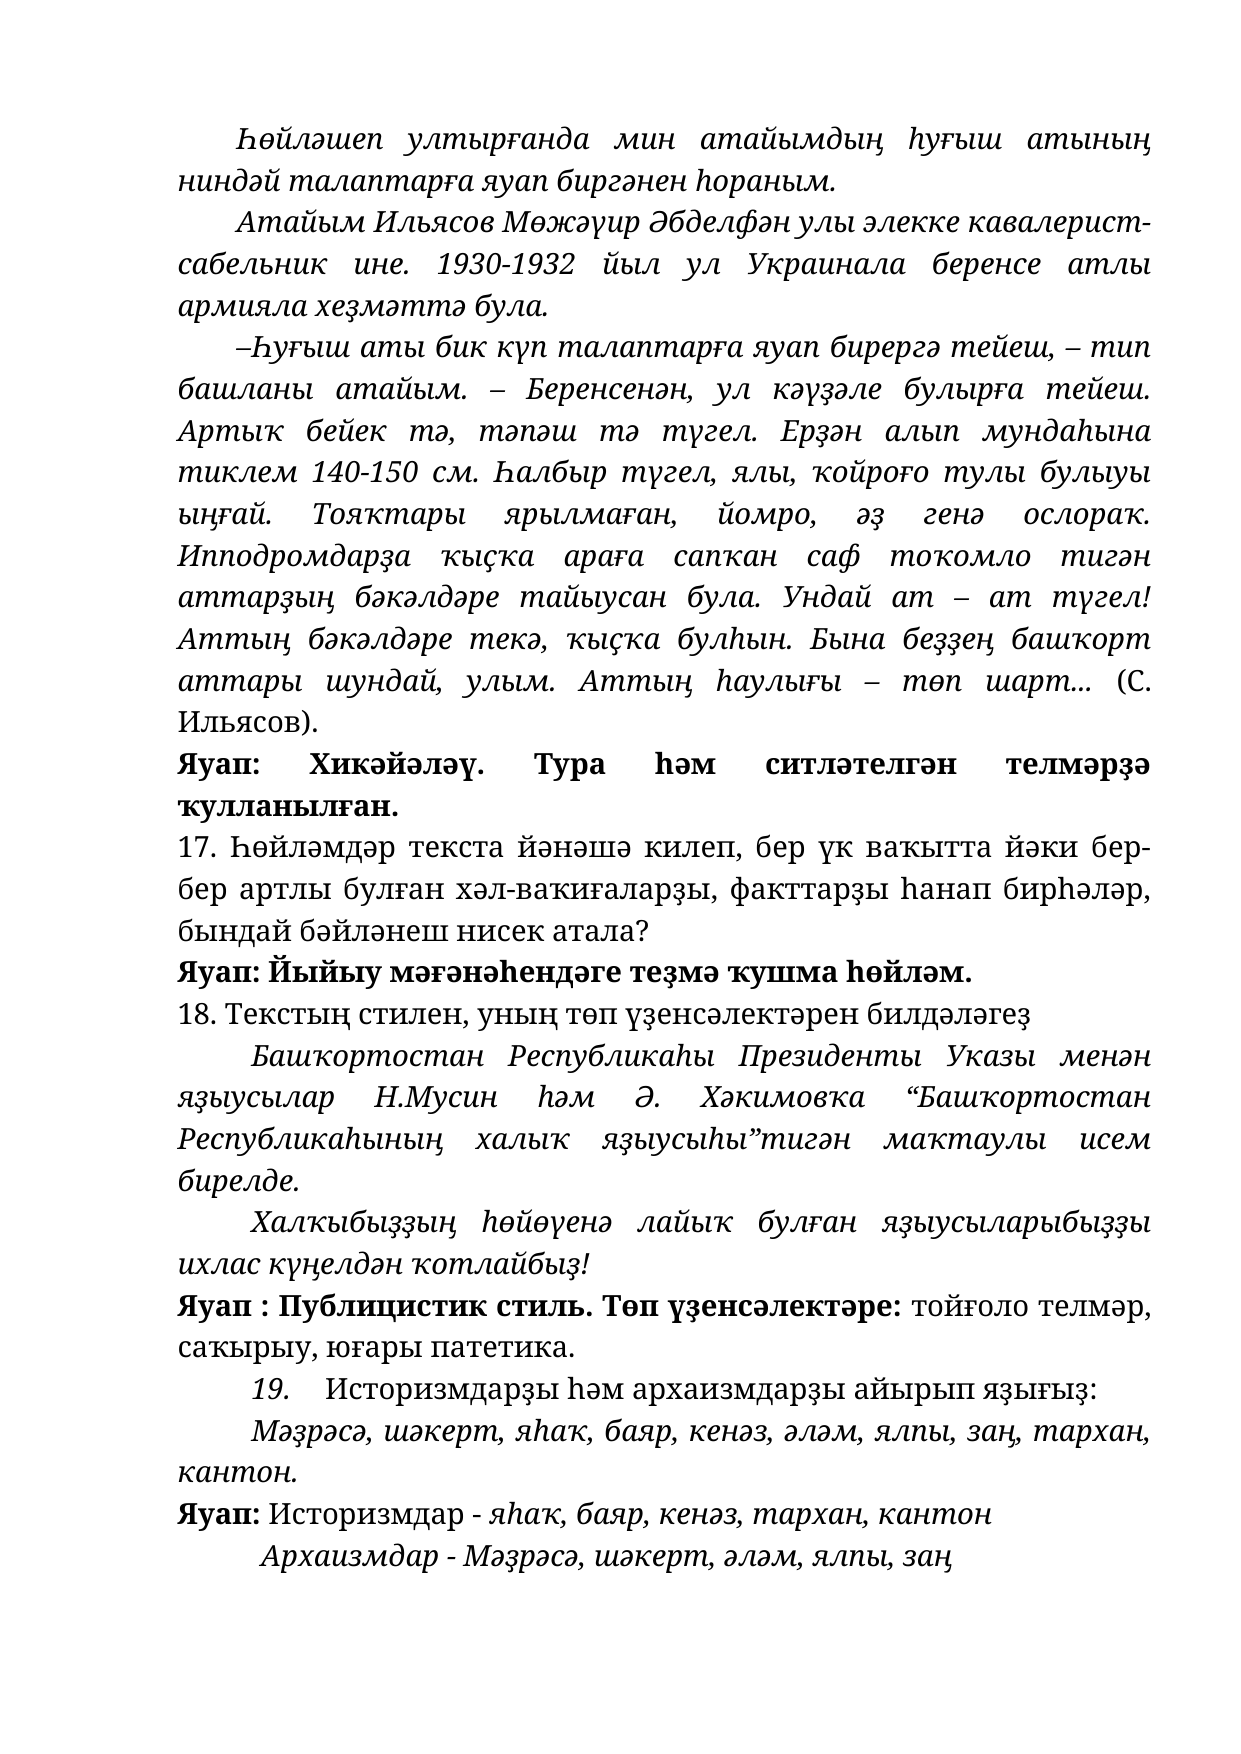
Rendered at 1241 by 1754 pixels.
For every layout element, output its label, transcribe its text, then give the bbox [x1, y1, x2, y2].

text Яуап: Хикәйәләү. Тура һәм ситләтелгән телмәрҙә ҡулланылған. [177, 743, 1152, 824]
text Халҡыбыҙҙың һөйөүенә лайыҡ булған яҙыусыларыбыҙҙы ихлас күңелдән ҡотлайбыҙ! [177, 1201, 1152, 1283]
text Башҡортостан Республикаһы Президенты Указы менән яҙыусылар Н.Мусин һәм Ә. Хәкимовҡа “Башҡортостан Республикаһының халыҡ яҙыусыһы”тигән маҡтаулы исем бирелде. [177, 1035, 1152, 1199]
text Атайым Ильясов Мөжәүир Әбделфән улы элекке кавалерист-сабельник ине. 1930-1932 йыл ул Украинала беренсе атлы армияла хеҙмәттә була. [177, 201, 1152, 324]
text Мәҙрәсә, шәкерт, яһаҡ, баяр, кенәз, әләм, ялпы, заң, тархан, кантон. [177, 1410, 1152, 1491]
text 17. Һөйләмдәр текста йәнәшә килеп, бер үк ваҡытта йәки бер-бер артлы булған хәл-ваҡиғаларҙы, факттарҙы һанап бирһәләр, бындай бәйләнеш нисек атала? [177, 826, 1152, 949]
text Яуап: Йыйыу мәғәнәһендәге теҙмә ҡушма һөйләм. [177, 951, 1152, 991]
list Һуғыш аты бик күп талаптарға яуап бирергә тейеш, – тип башланы атайым. – Беренсенән, ул кәүҙәле булырға тейеш. Артыҡ бейек тә, тәпәш тә түгел. Ерҙән алып мундаһына тиклем 140-150 см. Һалбыр түгел, ялы, ҡойроғо тулы булыуы ыңғай. Тояҡтары ярылмаған, йомро, әҙ генә ослораҡ. Ипподромдарҙа ҡыҫҡа араға сапҡан саф тоҡомло тигән аттарҙың бәкәлдәре тайыусан була. Ундай ат – ат түгел! Аттың бәкәлдәре текә, ҡыҫҡа булһын. Бына беҙҙең башҡорт аттары шундай, улым. Аттың һаулығы – төп шарт... (С. Ильясов). [177, 326, 1152, 741]
text Яуап : Публицистик стиль. Төп үҙенсәлектәре: тойғоло телмәр, саҡырыу, юғары патетика. [177, 1285, 1152, 1366]
text Архаизмдар - Мәҙрәсә, шәкерт, әләм, ялпы, заң [177, 1535, 1152, 1574]
text 18. Текстың стилен, уның төп үҙенсәлектәрен билдәләгеҙ [177, 993, 1152, 1033]
text 19. Историзмдарҙы һәм архаизмдарҙы айырып яҙығыҙ: [177, 1368, 1152, 1408]
text Яуап: Историзмдар - яһаҡ, баяр, кенәз, тархан, кантон [177, 1493, 1152, 1533]
text Һөйләшеп ултырғанда мин атайымдың һуғыш атының ниндәй талаптарға яуап биргәнен һораным. [177, 118, 1152, 199]
